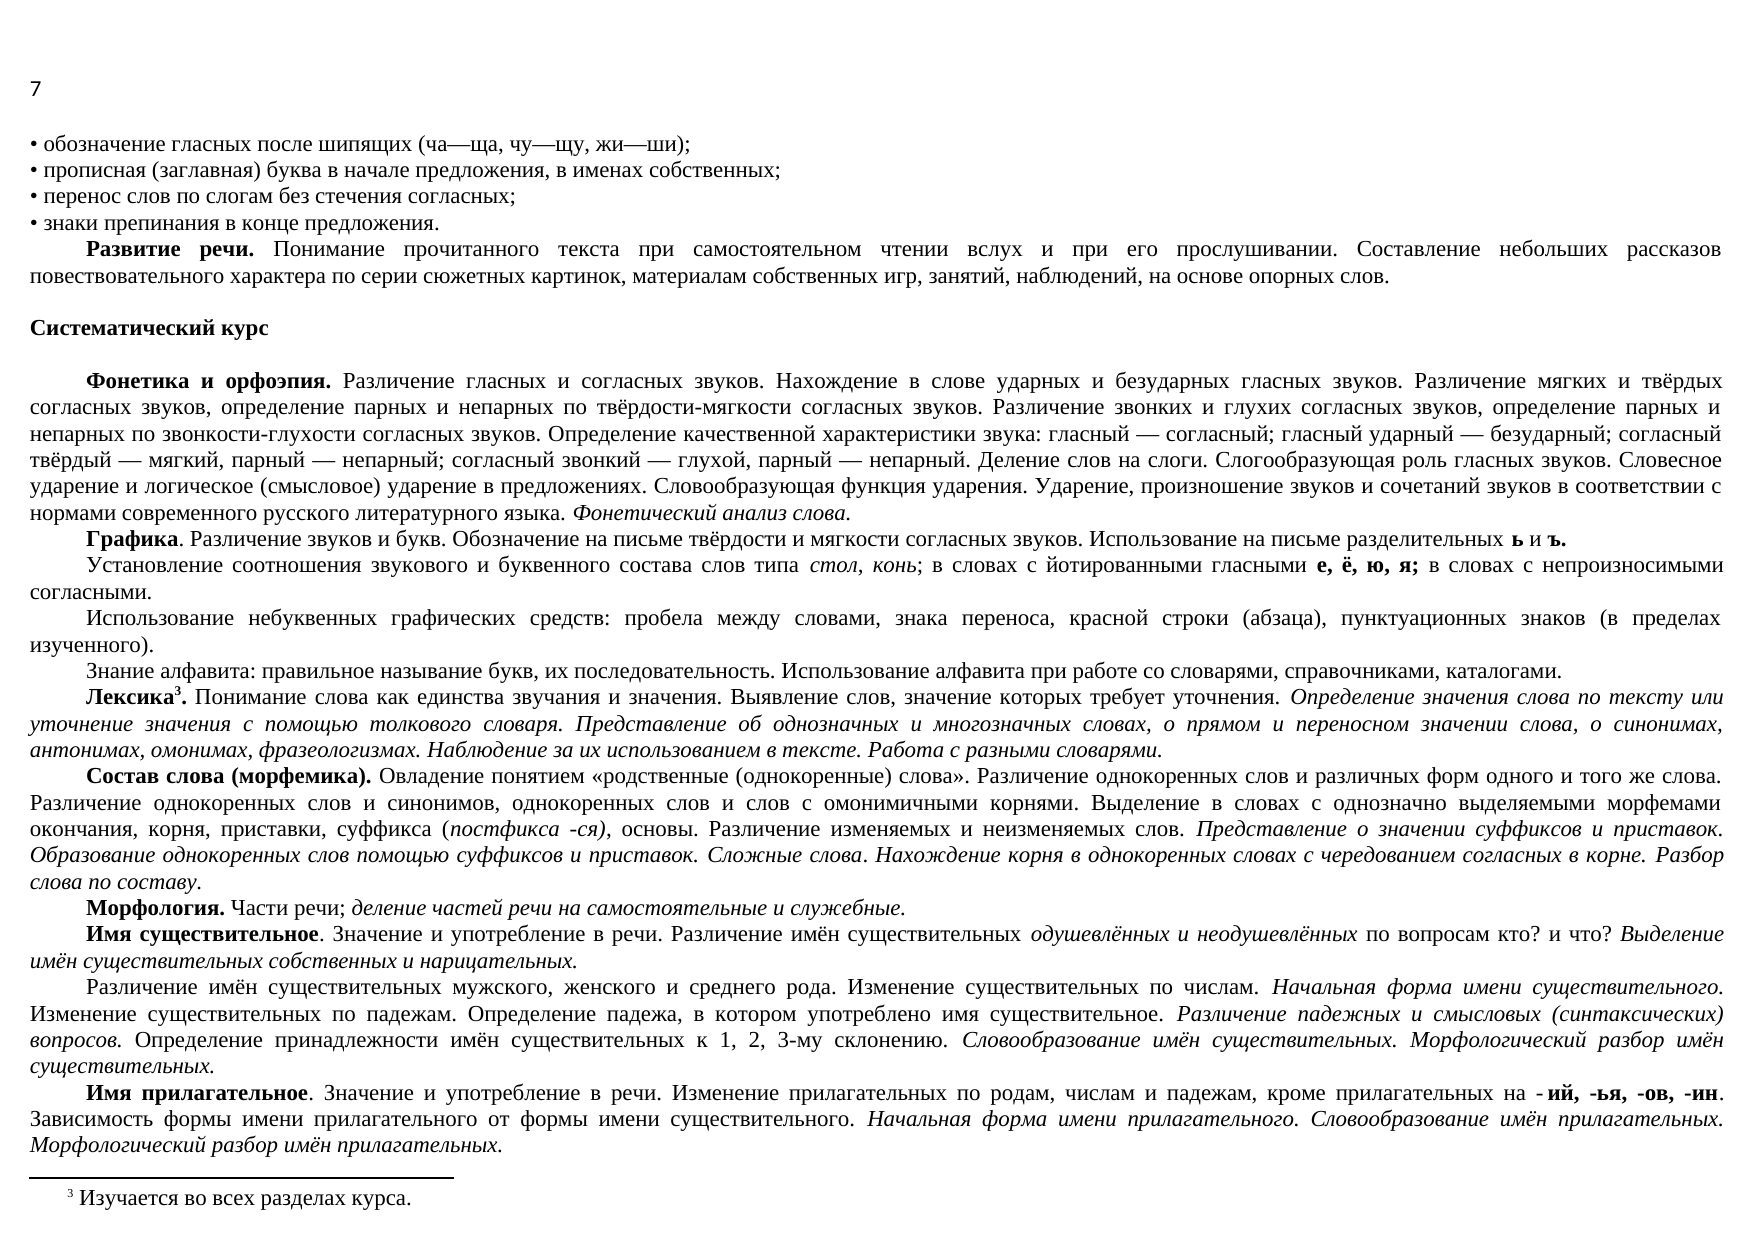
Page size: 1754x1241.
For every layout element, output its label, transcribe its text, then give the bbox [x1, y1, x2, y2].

text Лексика. Понимание слова как единства звучания и значения. Выявление слов, значение которых требует уточнения. Определение значения слова по тексту или уточнение значения с помощью толкового словаря. Представление об однозначных и многозначных словах, о прямом и переносном значении слова, о синонимах, антонимах, омонимах, фразеологизмах. Наблюдение за их использованием в тексте. Работа с разными словарями. [29, 683, 1724, 762]
text Знание алфавита: правильное называние букв, их последовательность. Использование алфавита при работе со словарями, справочниками, каталогами. [29, 657, 1724, 683]
text Имя существительное. Значение и употребление в речи. Различение имён существительных одушевлённых и неодушевлённых по вопросам кто? и что? Выделение имён существительных собственных и нарицательных. [29, 921, 1724, 973]
text Состав слова (морфемика). Овладение понятием «родственные (однокоренные) слова». Различение однокоренных слов и различных форм одного и того же слова. Различение однокоренных слов и синонимов, однокоренных слов и слов с омонимичными корнями. Выделение в словах с однозначно выделяемыми морфемами окончания, корня, приставки, суффикса (постфикса -ся), основы. Различение изменяемых и неизменяемых слов. Представление о значении суффиксов и приставок. Образование однокоренных слов помощью суффиксов и приставок. Сложные слова. Нахождение корня в однокоренных словах с чередованием согласных в корне. Разбор слова по составу. [29, 762, 1724, 894]
text Систематический курс [29, 314, 1724, 341]
text Графика. Различение звуков и букв. Обозначение на письме твёрдости и мягкости согласных звуков. Использование на письме разделительных ь и ъ. [29, 525, 1724, 552]
text • перенос слов по слогам без стечения согласных; [29, 183, 1724, 209]
text Морфология. Части речи; деление частей речи на самостоятельные и служебные. [29, 894, 1724, 921]
text • знаки препинания в конце предложения. [29, 209, 1724, 235]
text • обозначение гласных после шипящих (ча—ща, чу—щу, жи—ши); [29, 130, 1724, 156]
text Развитие речи. Понимание прочитанного текста при самостоятельном чтении вслух и при его прослушивании. Составление небольших рассказов повествовательного характера по серии сюжетных картинок, материалам собственных игр, занятий, наблюдений, на основе опорных слов. [29, 235, 1724, 288]
text Имя прилагательное. Значение и употребление в речи. Изменение прилагательных по родам, числам и падежам, кроме прилагательных на -ий, -ья, -ов, -ин. Зависимость формы имени прилагательного от формы имени существительного. Начальная форма имени прилагательного. Словообразование имён прилагательных. Морфологический разбор имён прилагательных. [29, 1079, 1724, 1158]
text Установление соотношения звукового и буквенного состава слов типа стол, конь; в словах с йотированными гласными е, ё, ю, я; в словах с непроизносимыми согласными. [29, 552, 1724, 604]
text Различение имён существительных мужского, женского и среднего рода. Изменение существительных по числам. Начальная форма имени существительного. Изменение существительных по падежам. Определение падежа, в котором употреблено имя существительное. Различение падежных и смысловых (синтаксических) вопросов. Определение принадлежности имён существительных к 1, 2, 3-му склонению. Словообразование имён существительных. Морфологический разбор имён существительных. [29, 973, 1724, 1079]
text • прописная (заглавная) буква в начале предложения, в именах собственных; [29, 156, 1724, 183]
text Использование небуквенных графических средств: пробела между словами, знака переноса, красной строки (абзаца), пунктуационных знаков (в пределах изученного). [29, 604, 1724, 657]
text Фонетика и орфоэпия. Различение гласных и согласных звуков. Нахождение в слове ударных и безударных гласных звуков. Различение мягких и твёрдых согласных звуков, определение парных и непарных по твёрдости-мягкости согласных звуков. Различение звонких и глухих согласных звуков, определение парных и непарных по звонкости-глухости согласных звуков. Определение качественной характеристики звука: гласный — согласный; гласный ударный — безударный; согласный твёрдый — мягкий, парный — непарный; согласный звонкий — глухой, парный — непарный. Деление слов на слоги. Слогообразующая роль гласных звуков. Словесное ударение и логическое (смысловое) ударение в предложениях. Словообразующая функция ударения. Ударение, произношение звуков и сочетаний звуков в соответствии с нормами современного русского литературного языка. Фонетический анализ слова. [29, 367, 1724, 525]
